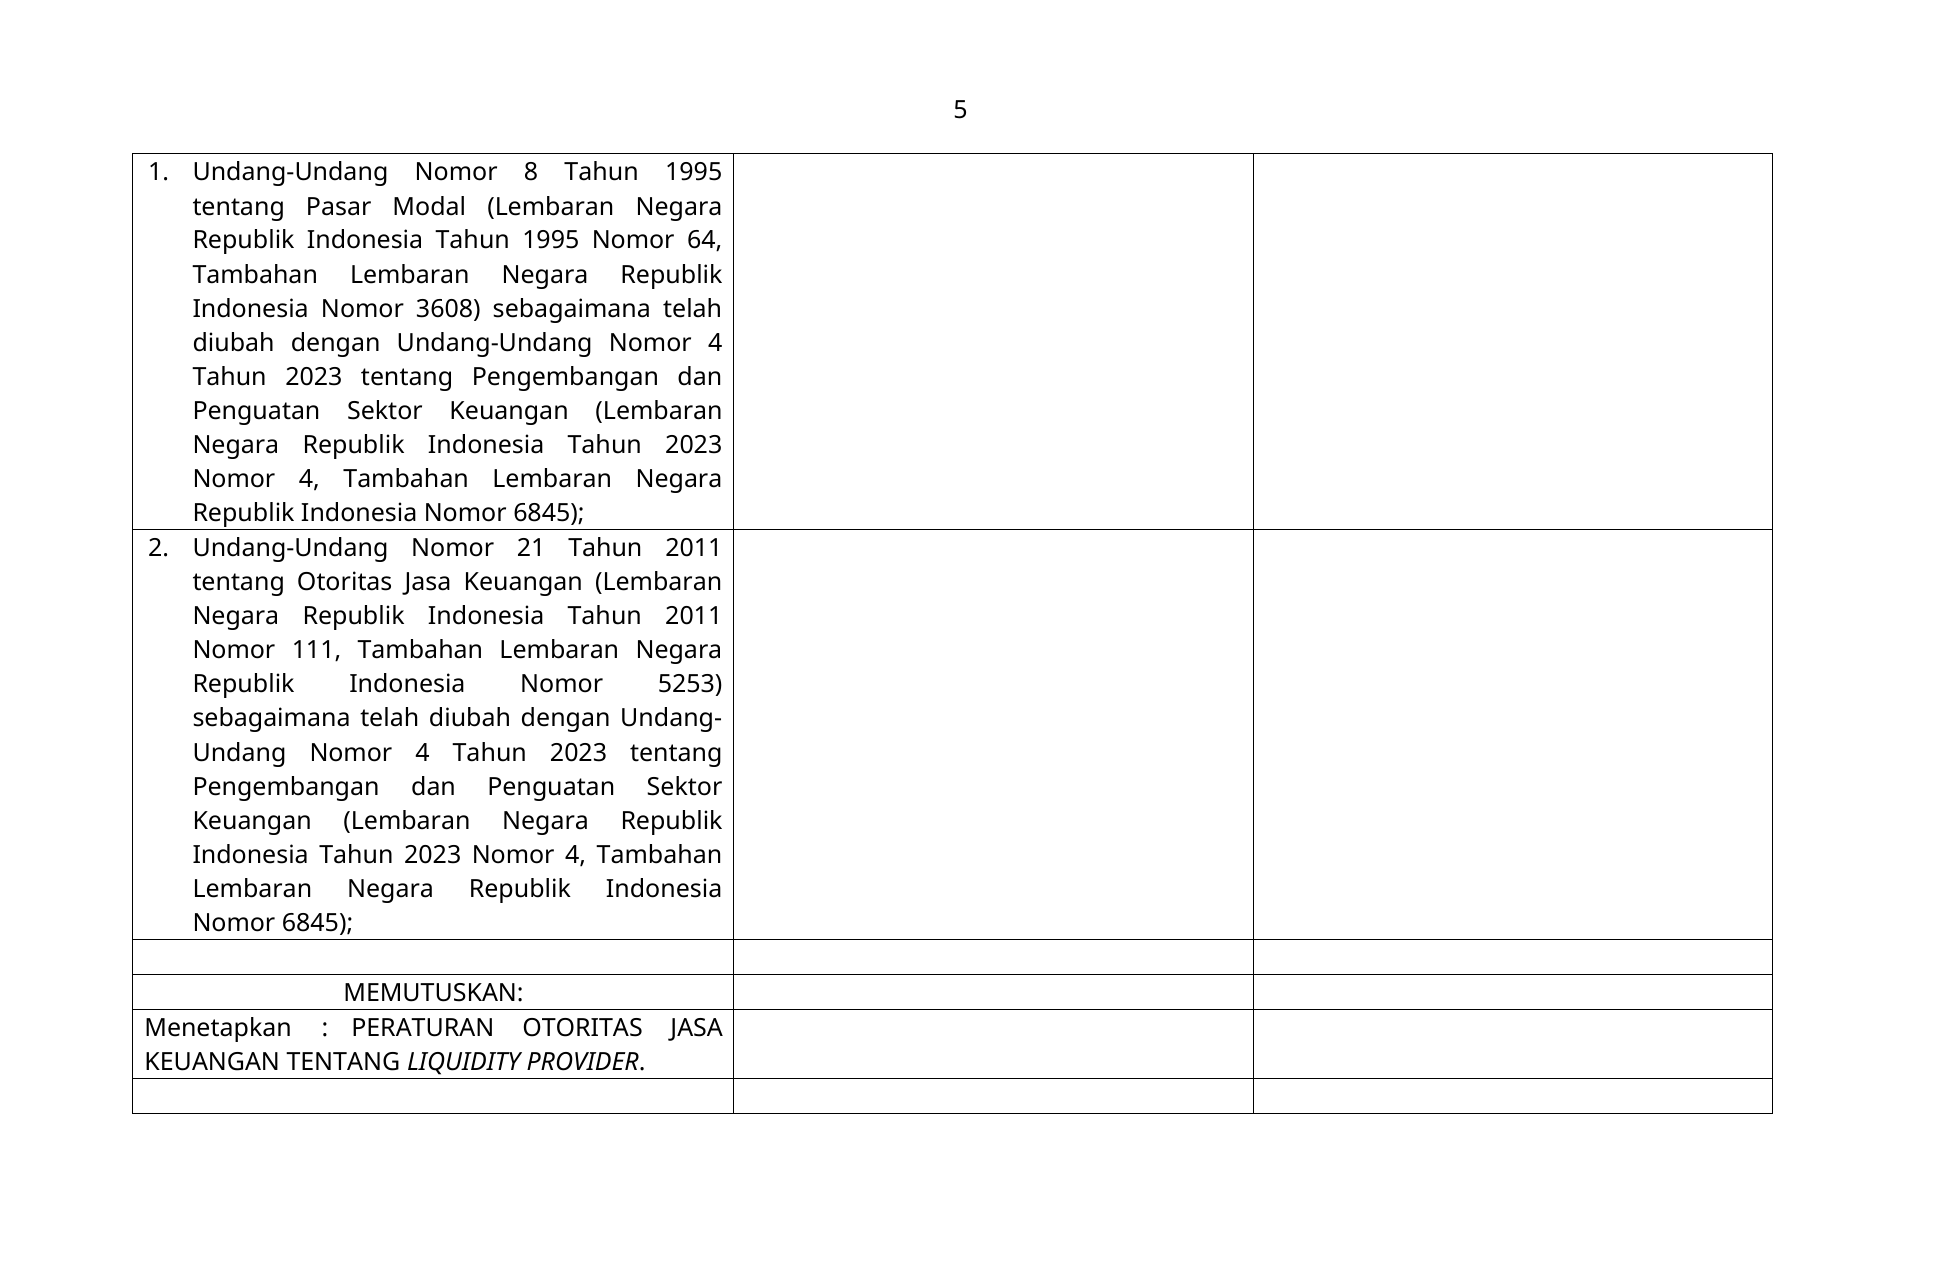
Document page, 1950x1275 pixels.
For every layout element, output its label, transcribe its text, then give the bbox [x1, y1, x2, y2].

table_cell [1254, 1010, 1772, 1078]
table_cell [1254, 975, 1772, 1009]
table_cell [1254, 154, 1772, 529]
table_cell Menetapkan : PERATURAN OTORITAS JASA KEUANGAN TENTANG LIQUIDITY PROVIDER. [133, 1010, 733, 1078]
table_cell [133, 940, 733, 974]
table_cell [734, 940, 1253, 974]
table_cell [734, 1079, 1253, 1113]
table_cell [734, 975, 1253, 1009]
table_cell [1254, 530, 1772, 938]
table_cell [734, 1010, 1253, 1078]
table_cell [734, 530, 1253, 938]
table_cell [734, 154, 1253, 529]
table_cell [1254, 940, 1772, 974]
table_cell Undang-Undang Nomor 21 Tahun 2011 tentang Otoritas Jasa Keuangan (Lembaran Negara Republik Indonesia Tahun 2011 Nomor 111, Tambahan Lembaran Negara Republik Indonesia Nomor 5253) sebagaimana telah diubah dengan Undang-Undang Nomor 4 Tahun 2023 tentang Pengembangan dan Penguatan Sektor Keuangan (Lembaran Negara Republik Indonesia Tahun 2023 Nomor 4, Tambahan Lembaran Negara Republik Indonesia Nomor 6845); [133, 530, 733, 938]
table_cell Undang-Undang Nomor 8 Tahun 1995 tentang Pasar Modal (Lembaran Negara Republik Indonesia Tahun 1995 Nomor 64, Tambahan Lembaran Negara Republik Indonesia Nomor 3608) sebagaimana telah diubah dengan Undang-Undang Nomor 4 Tahun 2023 tentang Pengembangan dan Penguatan Sektor Keuangan (Lembaran Negara Republik Indonesia Tahun 2023 Nomor 4, Tambahan Lembaran Negara Republik Indonesia Nomor 6845); [133, 154, 733, 529]
table_cell MEMUTUSKAN: [133, 975, 733, 1009]
table_cell [133, 1079, 733, 1113]
table_cell [1254, 1079, 1772, 1113]
